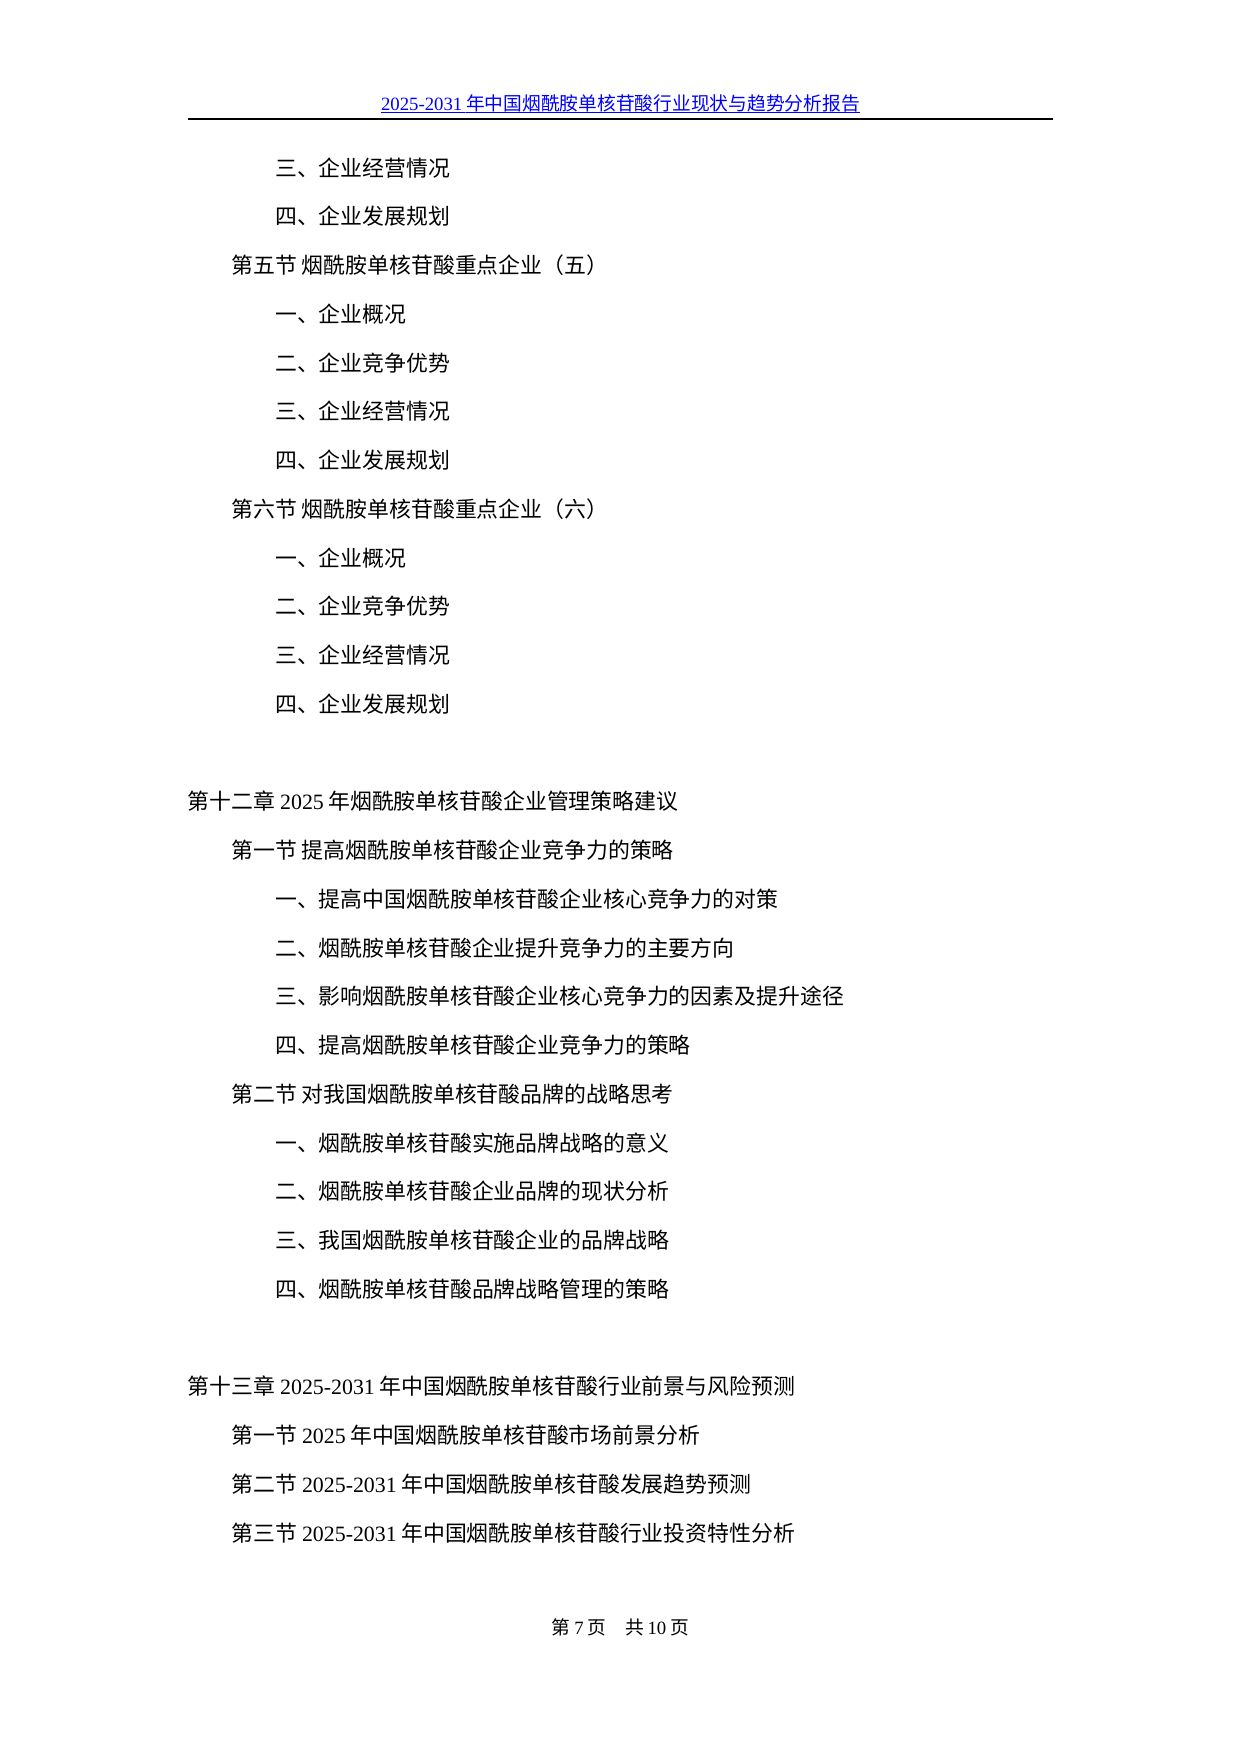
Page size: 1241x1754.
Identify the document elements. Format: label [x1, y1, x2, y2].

text [187, 150, 1053, 1548]
